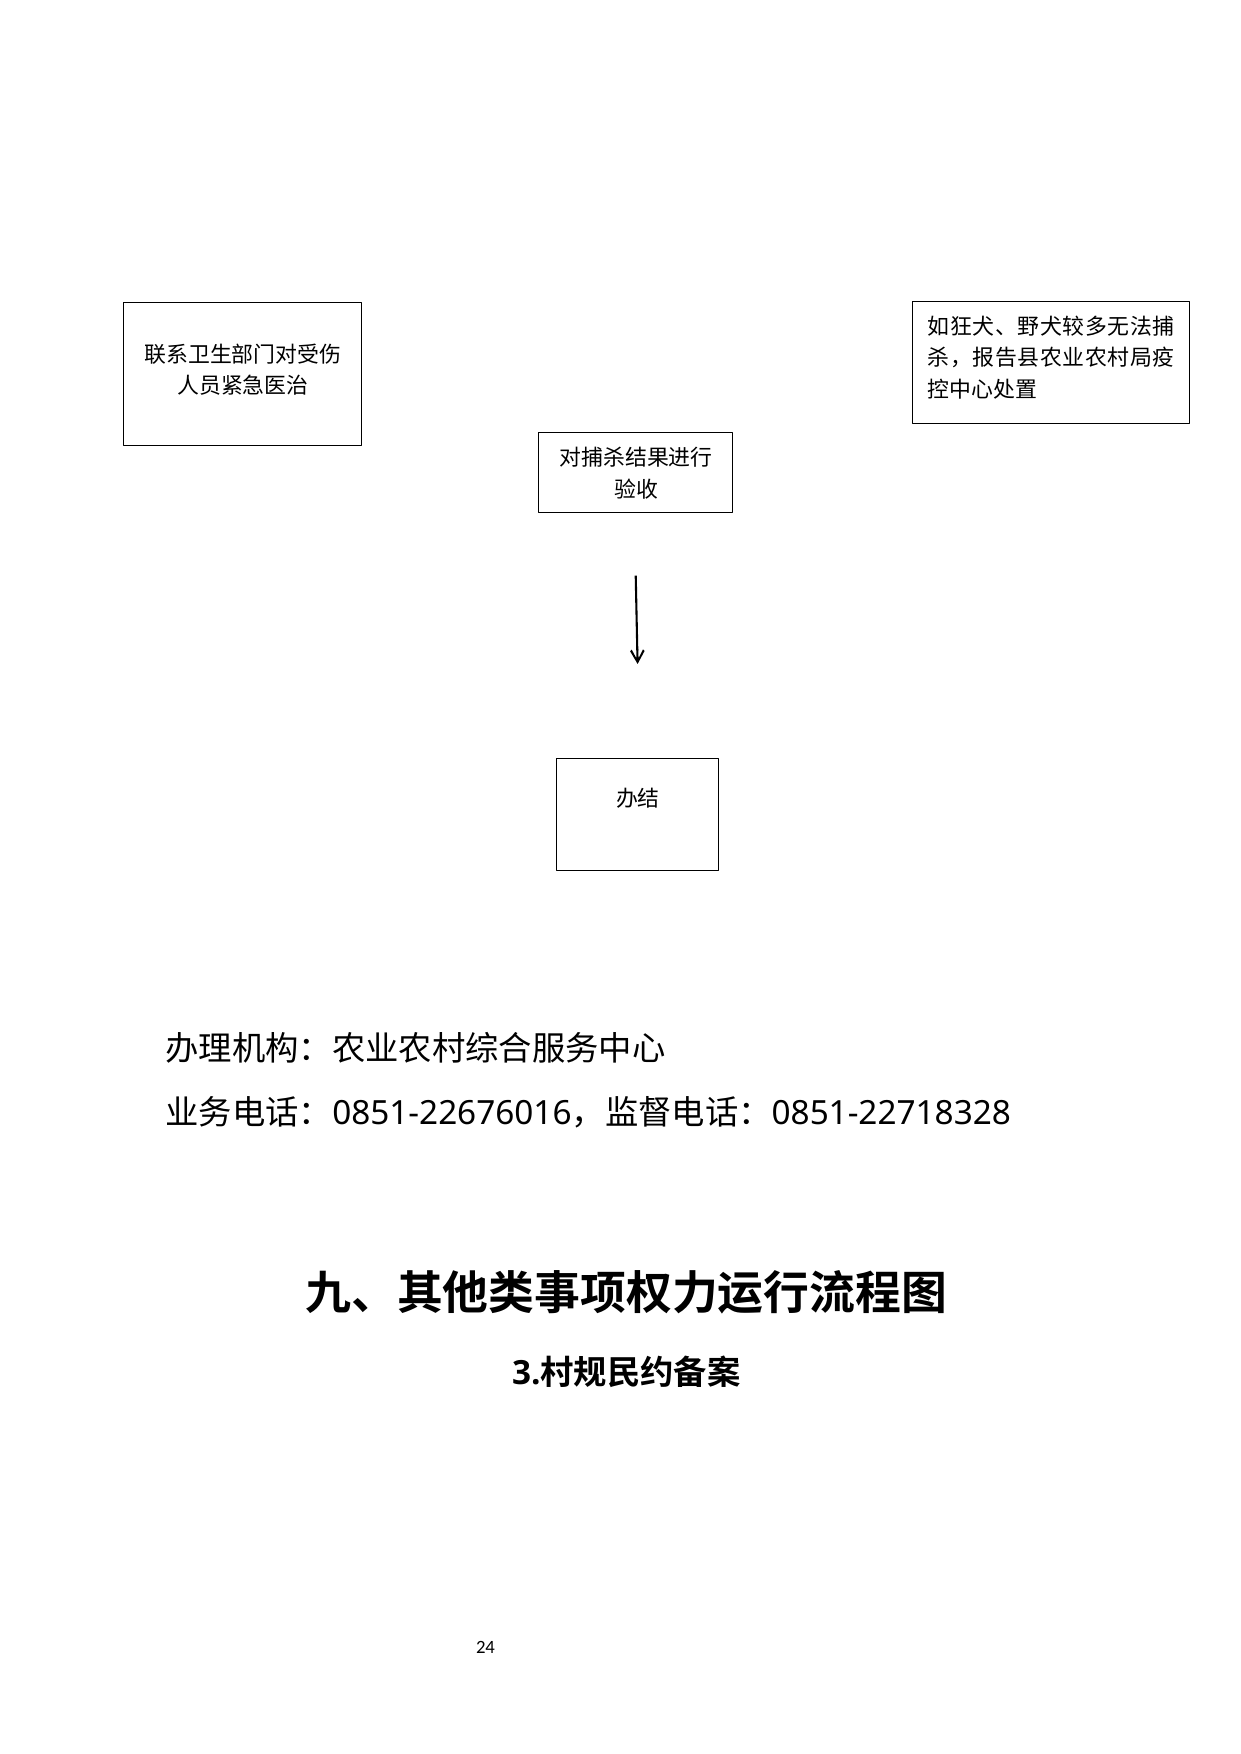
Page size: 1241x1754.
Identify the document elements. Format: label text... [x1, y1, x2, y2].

text 业务电话：0851-22676016，监督电话：0851-22718328 [165, 1078, 1087, 1143]
text 办理机构：农业农村综合服务中心 [165, 1013, 1087, 1078]
text 3.村规民约备案 [165, 1338, 1087, 1403]
text 九、其他类事项权力运行流程图 [165, 1240, 1087, 1338]
